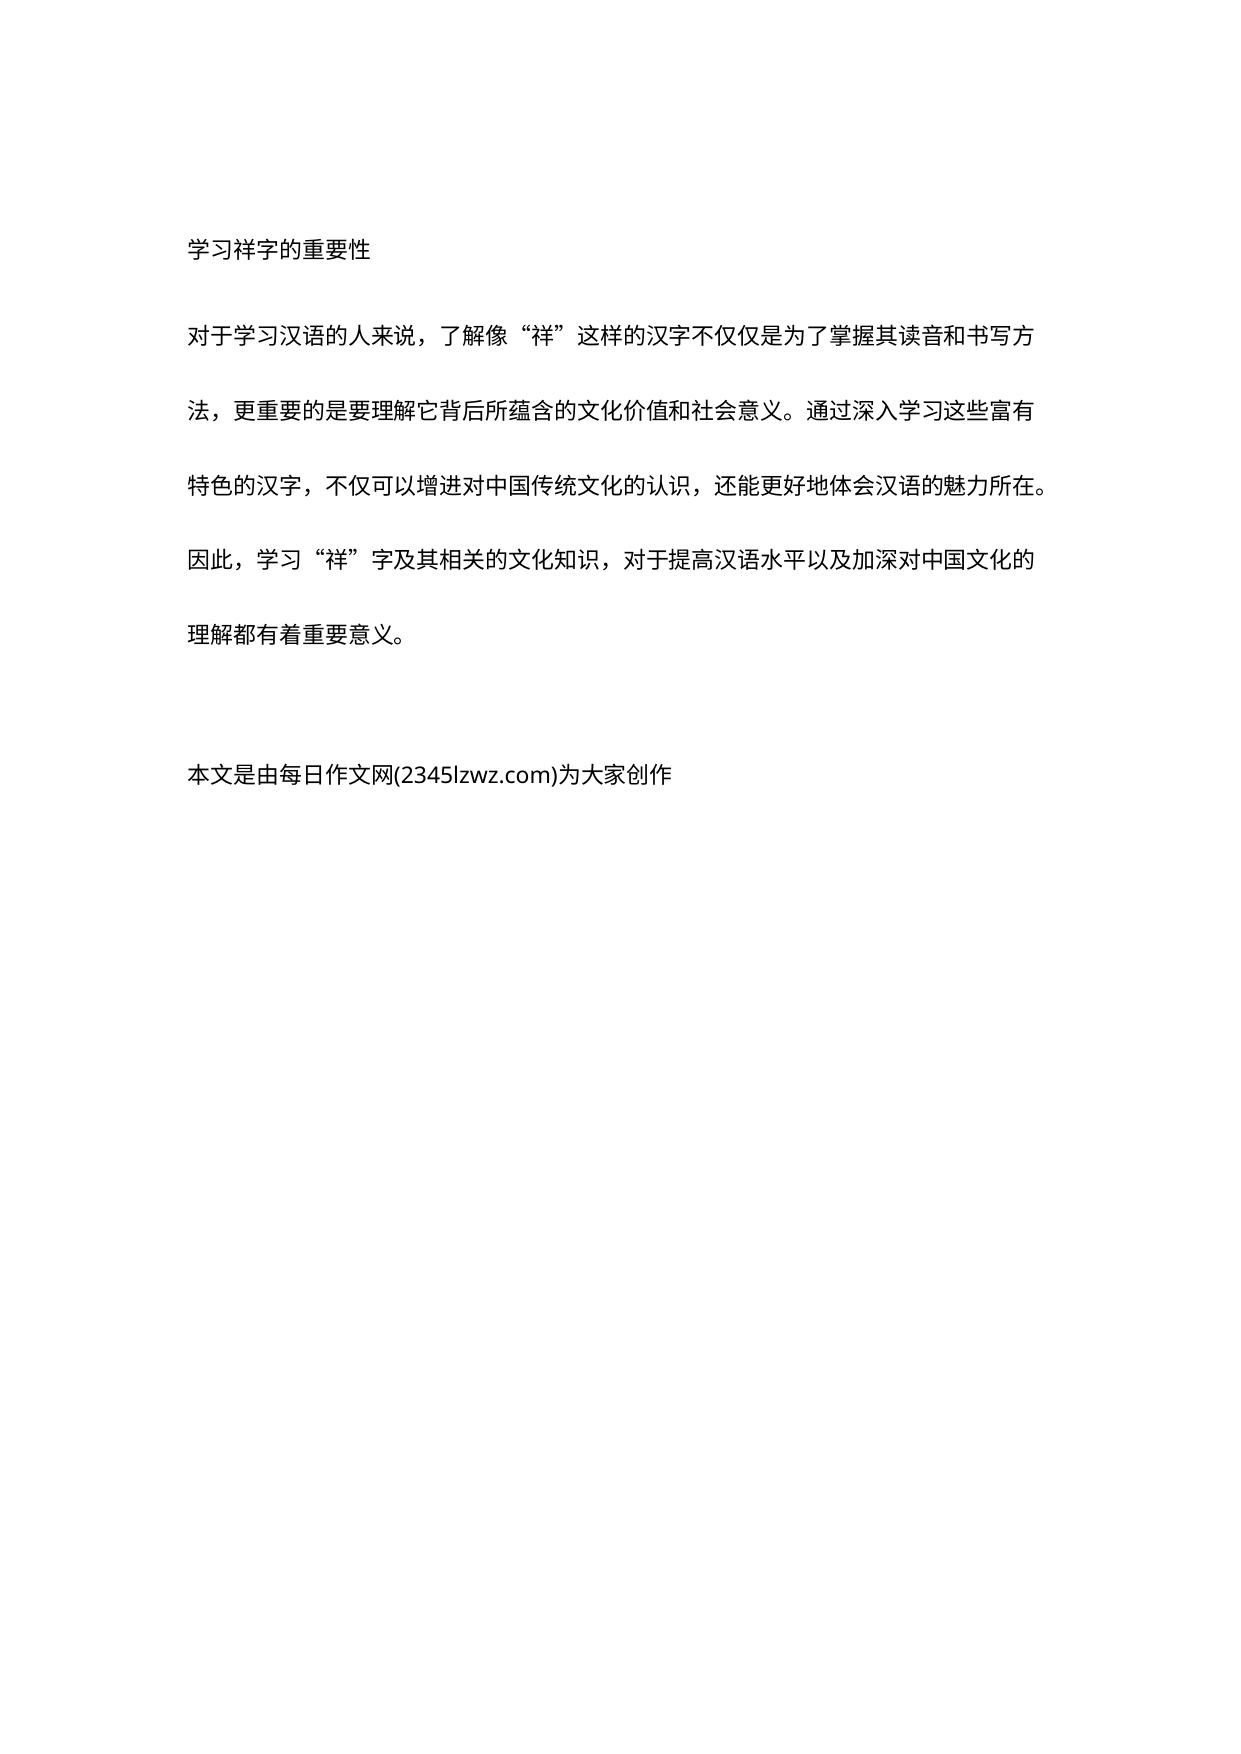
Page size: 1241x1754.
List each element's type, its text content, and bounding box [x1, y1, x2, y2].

text 学习祥字的重要性 [187, 216, 1053, 281]
text 本文是由每日作文网(2345lzwz.com)为大家创作 [187, 742, 1053, 807]
text 对于学习汉语的人来说，了解像“祥”这样的汉字不仅仅是为了掌握其读音和书写方法，更重要的是要理解它背后所蕴含的文化价值和社会意义。通过深入学习这些富有特色的汉字，不仅可以增进对中国传统文化的认识，还能更好地体会汉语的魅力所在。因此，学习“祥”字及其相关的文化知识，对于提高汉语水平以及加深对中国文化的理解都有着重要意义。 [187, 302, 1053, 666]
